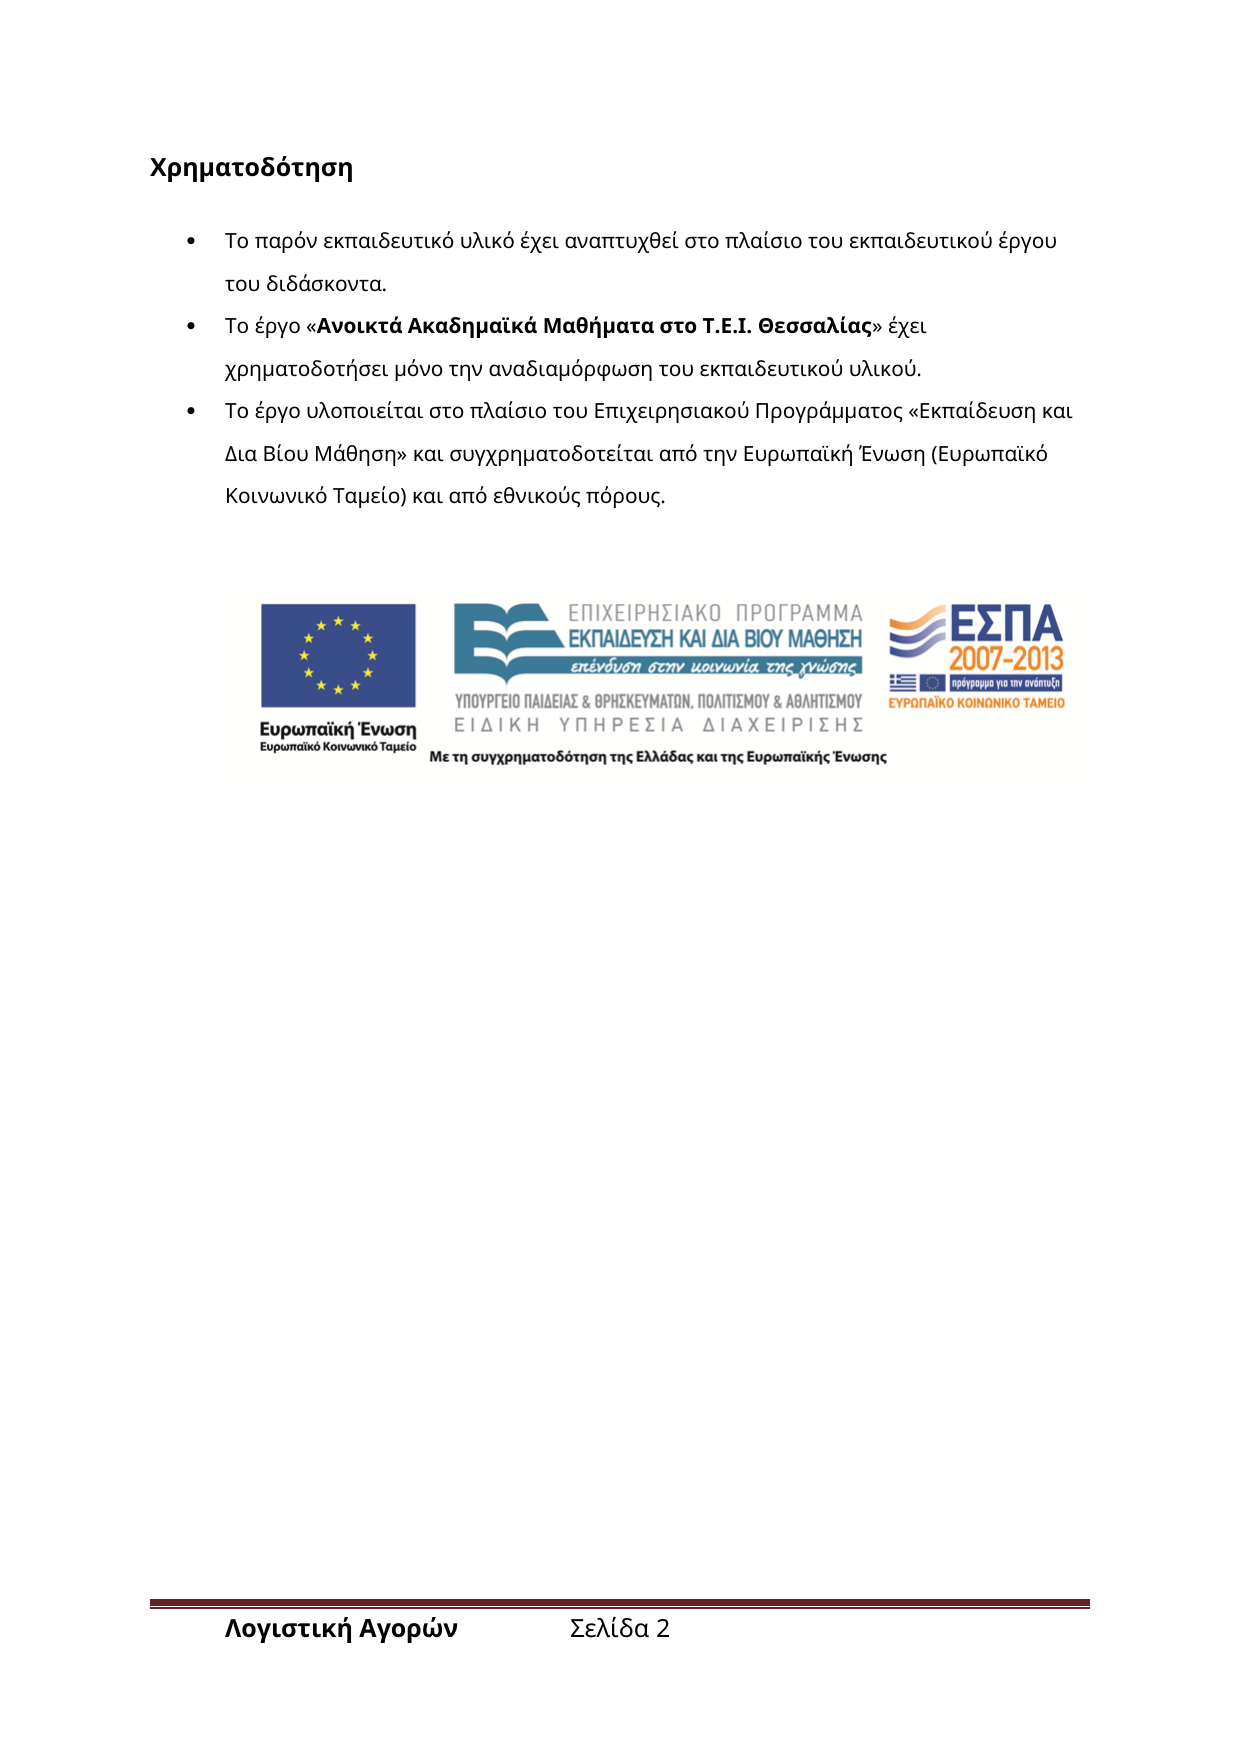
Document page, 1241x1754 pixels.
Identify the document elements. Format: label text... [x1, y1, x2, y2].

list Το έργο υλοποιείται στο πλαίσιο του Επιχειρησιακού Προγράμματος «Εκπαίδευση και Δια Βίου Μάθηση» και συγχρηματοδοτείται από την Ευρωπαϊκή Ένωση (Ευρωπαϊκό Κοινωνικό Ταμείο) και από εθνικούς πόρους. [187, 396, 1090, 510]
text Χρηματοδότηση [150, 150, 1090, 184]
list Το παρόν εκπαιδευτικό υλικό έχει αναπτυχθεί στο πλαίσιο του εκπαιδευτικού έργου του διδάσκοντα. [187, 226, 1090, 297]
picture [225, 579, 1091, 786]
list Το έργο «Ανοικτά Ακαδημαϊκά Μαθήματα στο Τ.Ε.Ι. Θεσσαλίας» έχει χρηματοδοτήσει μόνο την αναδιαμόρφωση του εκπαιδευτικού υλικού. [187, 311, 1090, 382]
